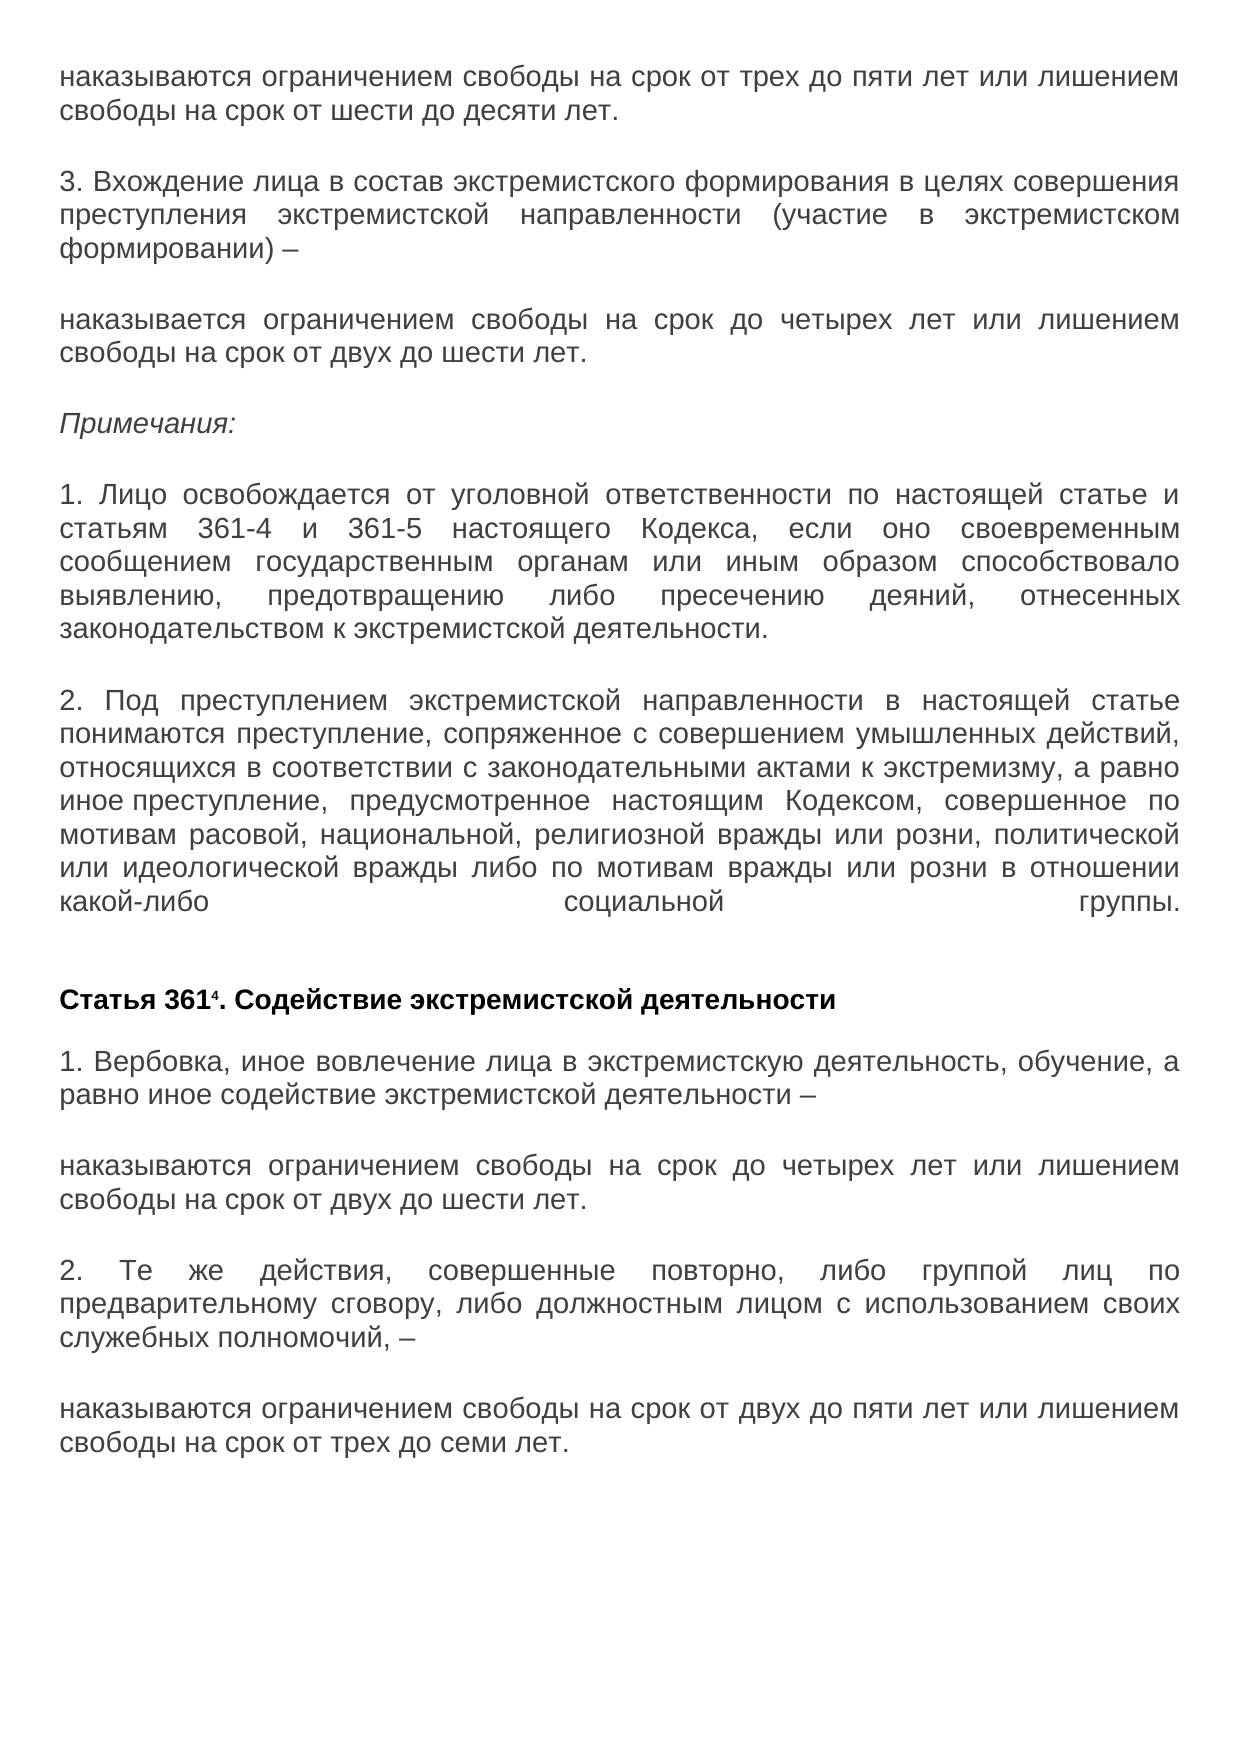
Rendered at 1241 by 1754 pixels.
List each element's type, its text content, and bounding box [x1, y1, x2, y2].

text 1. Лицо освобождается от уголовной ответственности по настоящей статье и статьям 361-4 и 361-5 настоящего Кодекса, если оно своевременным сообщением государственным органам или иным образом способствовало выявлению, предотвращению либо пресечению деяний, отнесенных законодательством к экстремистской деятельности. [59, 477, 1181, 645]
text Статья 3614. Содействие экстремистской деятельности [59, 983, 1181, 1015]
text Примечания: [59, 406, 1181, 440]
text наказываются ограничением свободы на срок от двух до пяти лет или лишением свободы на срок от трех до семи лет. [59, 1391, 1181, 1458]
text 3. Вхождение лица в состав экстремистского формирования в целях совершения преступления экстремистской направленности (участие в экстремистском формировании) – [59, 164, 1181, 264]
text наказывается ограничением свободы на срок до четырех лет или лишением свободы на срок от двух до шести лет. [59, 302, 1181, 369]
text наказываются ограничением свободы на срок от трех до пяти лет или лишением свободы на срок от шести до десяти лет. [59, 59, 1181, 126]
text 2. Под преступлением экстремистской направленности в настоящей статье понимаются преступление, сопряженное с совершением умышленных действий, относящихся в соответствии с законодательными актами к экстремизму, а равно иное преступление, предусмотренное настоящим Кодексом, совершенное по мотивам расовой, национальной, религиозной вражды или розни, политической или идеологической вражды либо по мотивам вражды или розни в отношении какой-либо социальной группы. [59, 683, 1181, 945]
text наказываются ограничением свободы на срок до четырех лет или лишением свободы на срок от двух до шести лет. [59, 1148, 1181, 1216]
text 1. Вербовка, иное вовлечение лица в экстремистскую деятельность, обучение, а равно иное содействие экстремистской деятельности – [59, 1044, 1181, 1111]
text 2. Те же действия, совершенные повторно, либо группой лиц по предварительному сговору, либо должностным лицом с использованием своих служебных полномочий, – [59, 1253, 1181, 1354]
